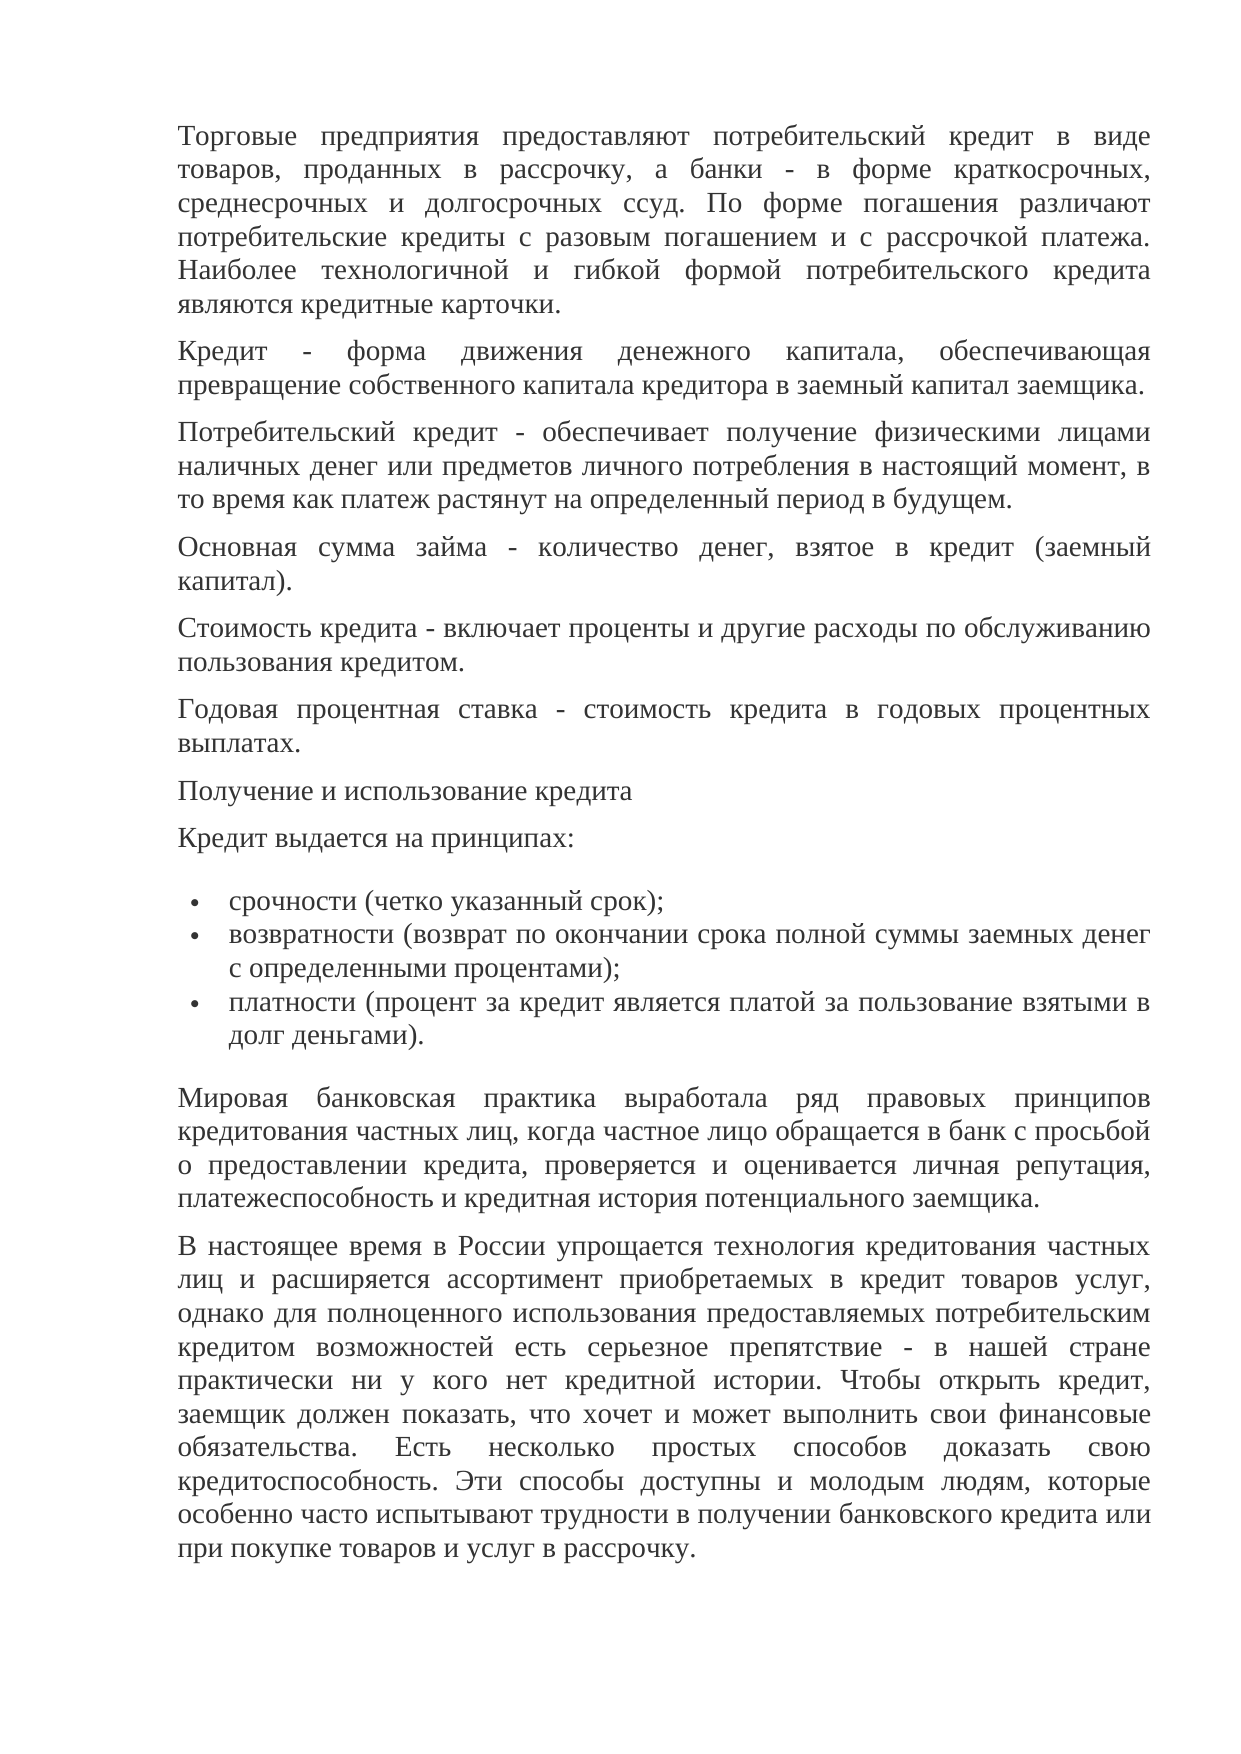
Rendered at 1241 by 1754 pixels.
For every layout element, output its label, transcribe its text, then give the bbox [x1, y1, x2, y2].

text В настоящее время в России упрощается технология кредитования частных лиц и расширяется ассортимент приобретаемых в кредит товаров услуг, однако для полноценного использования предоставляемых потребительским кредитом возможностей есть серьезное препятствие - в нашей стране практически ни у кого нет кредитной истории. Чтобы открыть кредит, заемщик должен показать, что хочет и может выполнить свои финансовые обязательства. Есть несколько простых способов доказать свою кредитоспособность. Эти способы доступны и молодым людям, которые особенно часто испытывают трудности в получении банковского кредита или при покупке товаров и услуг в рассрочку. [177, 1228, 1152, 1563]
text Получение и использование кредита [177, 773, 1152, 806]
list срочности (четко указанный срок); [191, 883, 1152, 917]
text Торговые предприятия предоставляют потребительский кредит в виде товаров, проданных в рассрочку, а банки - в форме краткосрочных, среднесрочных и долгосрочных ссуд. По форме погашения различают потребительские кредиты с разовым погашением и с рассрочкой платежа. Наиболее технологичной и гибкой формой потребительского кредита являются кредитные карточки. [177, 118, 1152, 319]
text Годовая процентная ставка - стоимость кредита в годовых процентных выплатах. [177, 692, 1152, 759]
text Кредит - форма движения денежного капитала, обеспечивающая превращение собственного капитала кредитора в заемный капитал заемщика. [177, 333, 1152, 401]
text Основная сумма займа - количество денег, взятое в кредит (заемный капитал). [177, 529, 1152, 596]
text Мировая банковская практика выработала ряд правовых принципов кредитования частных лиц, когда частное лицо обращается в банк с просьбой о предоставлении кредита, проверяется и оценивается личная репутация, платежеспособность и кредитная история потенциального заемщика. [177, 1080, 1152, 1214]
text Стоимость кредита - включает проценты и другие расходы по обслуживанию пользования кредитом. [177, 610, 1152, 677]
text Кредит выдается на принципах: [177, 820, 1152, 854]
text Потребительский кредит - обеспечивает получение физическими лицами наличных денег или предметов личного потребления в настоящий момент, в то время как платеж растянут на определенный период в будущем. [177, 414, 1152, 515]
list платности (процент за кредит является платой за пользование взятыми в долг деньгами). [191, 984, 1152, 1051]
list возвратности (возврат по окончании срока полной суммы заемных денег с определенными процентами); [191, 917, 1152, 984]
